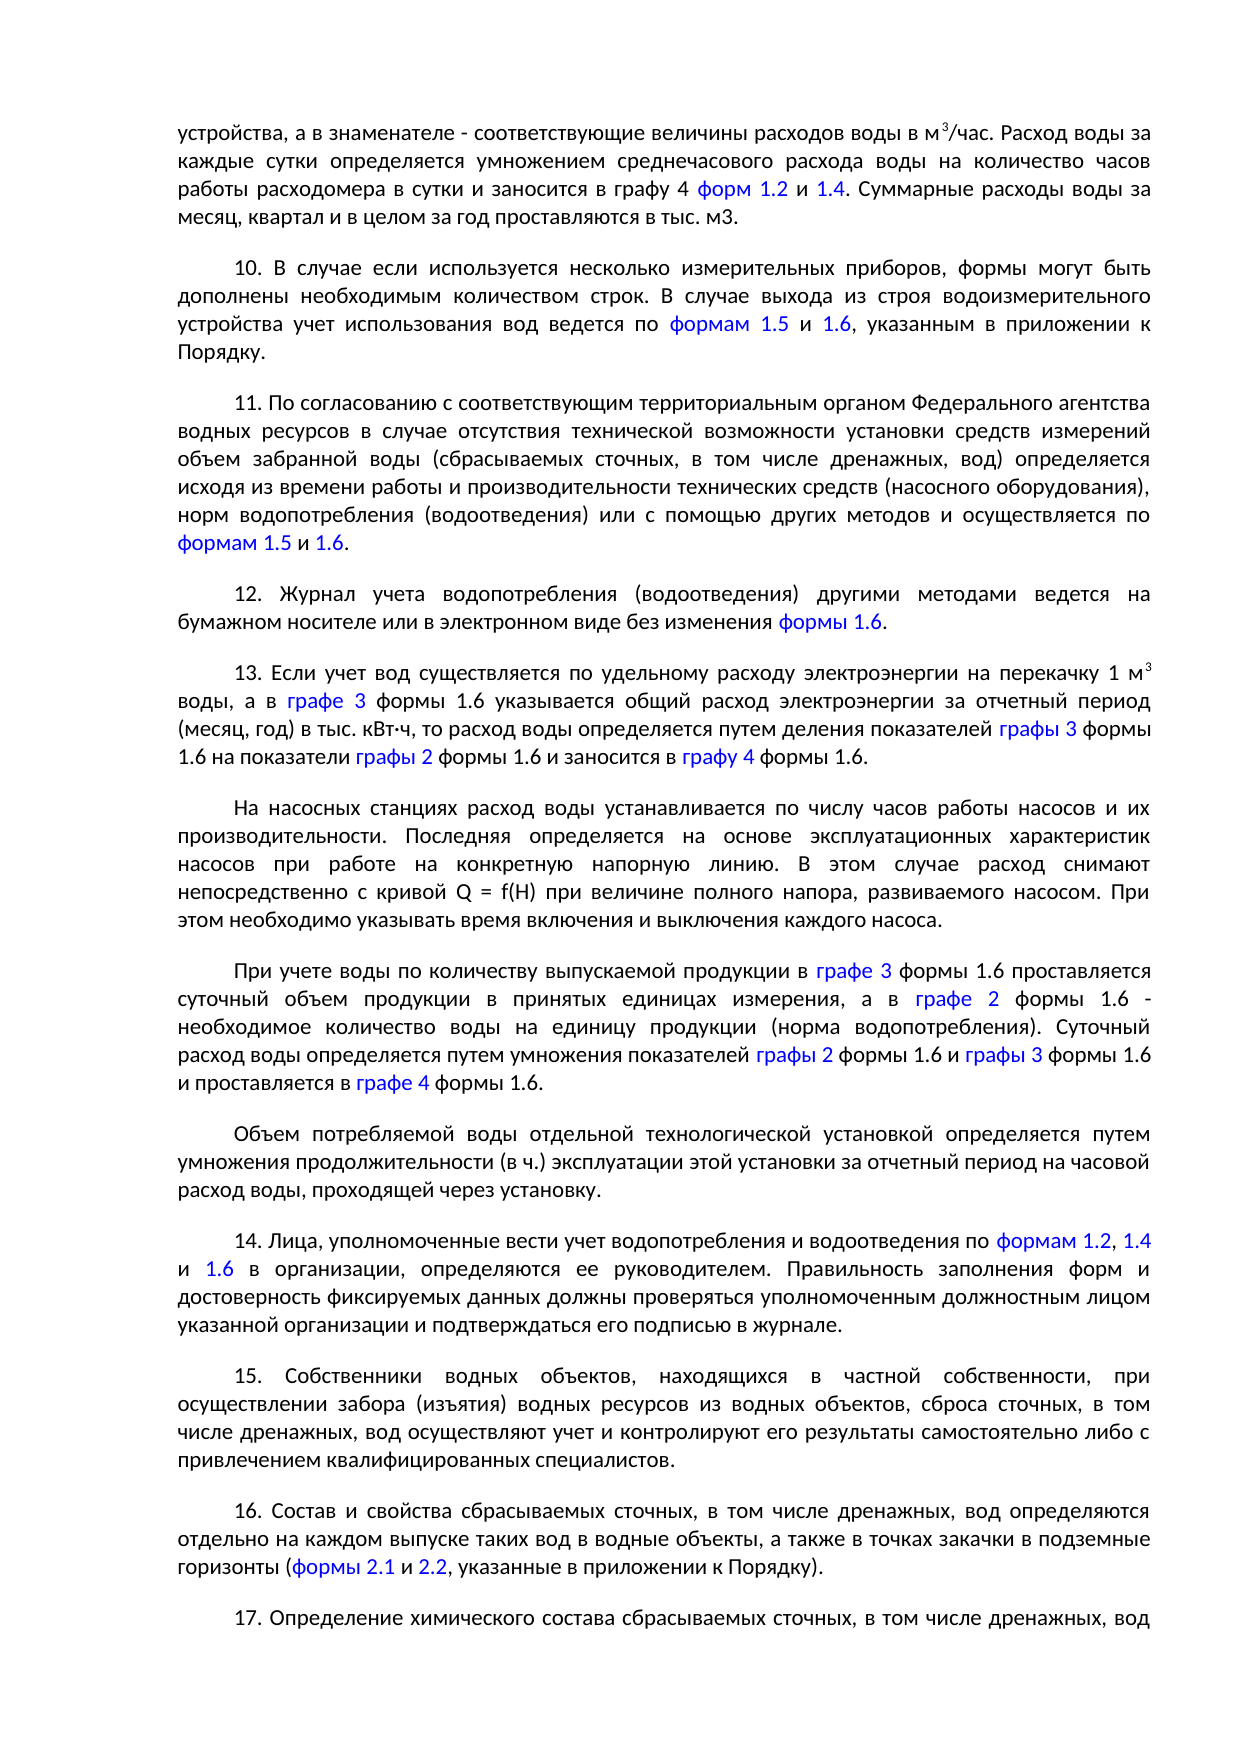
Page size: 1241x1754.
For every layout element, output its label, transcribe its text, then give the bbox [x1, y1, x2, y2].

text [177, 118, 1152, 230]
text При учете воды по количеству выпускаемой продукции в графе 3 формы 1.6 проставляется суточный объем продукции в принятых единицах измерения, а в графе 2 формы 1.6 - необходимое количество воды на единицу продукции (норма водопотребления). Суточный расход воды определяется путем умножения показателей графы 2 формы 1.6 и графы 3 формы 1.6 и проставляется в графе 4 формы 1.6. [177, 956, 1152, 1096]
text 15. Собственники водных объектов, находящихся в частной собственности, при осуществлении забора (изъятия) водных ресурсов из водных объектов, сброса сточных, в том числе дренажных, вод осуществляют учет и контролируют его результаты самостоятельно либо с привлечением квалифицированных специалистов. [177, 1361, 1152, 1473]
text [177, 1603, 1152, 1631]
text 14. Лица, уполномоченные вести учет водопотребления и водоотведения по формам 1.2, 1.4 и 1.6 в организации, определяются ее руководителем. Правильность заполнения форм и достоверность фиксируемых данных должны проверяться уполномоченным должностным лицом указанной организации и подтверждаться его подписью в журнале. [177, 1226, 1152, 1338]
text 12. Журнал учета водопотребления (водоотведения) другими методами ведется на бумажном носителе или в электронном виде без изменения формы 1.6. [177, 579, 1152, 635]
text На насосных станциях расход воды устанавливается по числу часов работы насосов и их производительности. Последняя определяется на основе эксплуатационных характеристик насосов при работе на конкретную напорную линию. В этом случае расход снимают непосредственно с кривой Q = f(H) при величине полного напора, развиваемого насосом. При этом необходимо указывать время включения и выключения каждого насоса. [177, 793, 1152, 933]
text 16. Состав и свойства сбрасываемых сточных, в том числе дренажных, вод определяются отдельно на каждом выпуске таких вод в водные объекты, а также в точках закачки в подземные горизонты (формы 2.1 и 2.2, указанные в приложении к Порядку). [177, 1496, 1152, 1580]
text 13. Если учет вод существляется по удельному расходу электроэнергии на перекачку 1 м3 воды, а в графе 3 формы 1.6 указывается общий расход электроэнергии за отчетный период (месяц, год) в тыс. кВт·ч, то расход воды определяется путем деления показателей графы 3 формы 1.6 на показатели графы 2 формы 1.6 и заносится в графу 4 формы 1.6. [177, 658, 1152, 770]
text 11. По согласованию с соответствующим территориальным органом Федерального агентства водных ресурсов в случае отсутствия технической возможности установки средств измерений объем забранной воды (сбрасываемых сточных, в том числе дренажных, вод) определяется исходя из времени работы и производительности технических средств (насосного оборудования), норм водопотребления (водоотведения) или с помощью других методов и осуществляется по формам 1.5 и 1.6. [177, 388, 1152, 556]
text 10. В случае если используется несколько измерительных приборов, формы могут быть дополнены необходимым количеством строк. В случае выхода из строя водоизмерительного устройства учет использования вод ведется по формам 1.5 и 1.6, указанным в приложении к Порядку. [177, 253, 1152, 365]
text Объем потребляемой воды отдельной технологической установкой определяется путем умножения продолжительности (в ч.) эксплуатации этой установки за отчетный период на часовой расход воды, проходящей через установку. [177, 1119, 1152, 1203]
